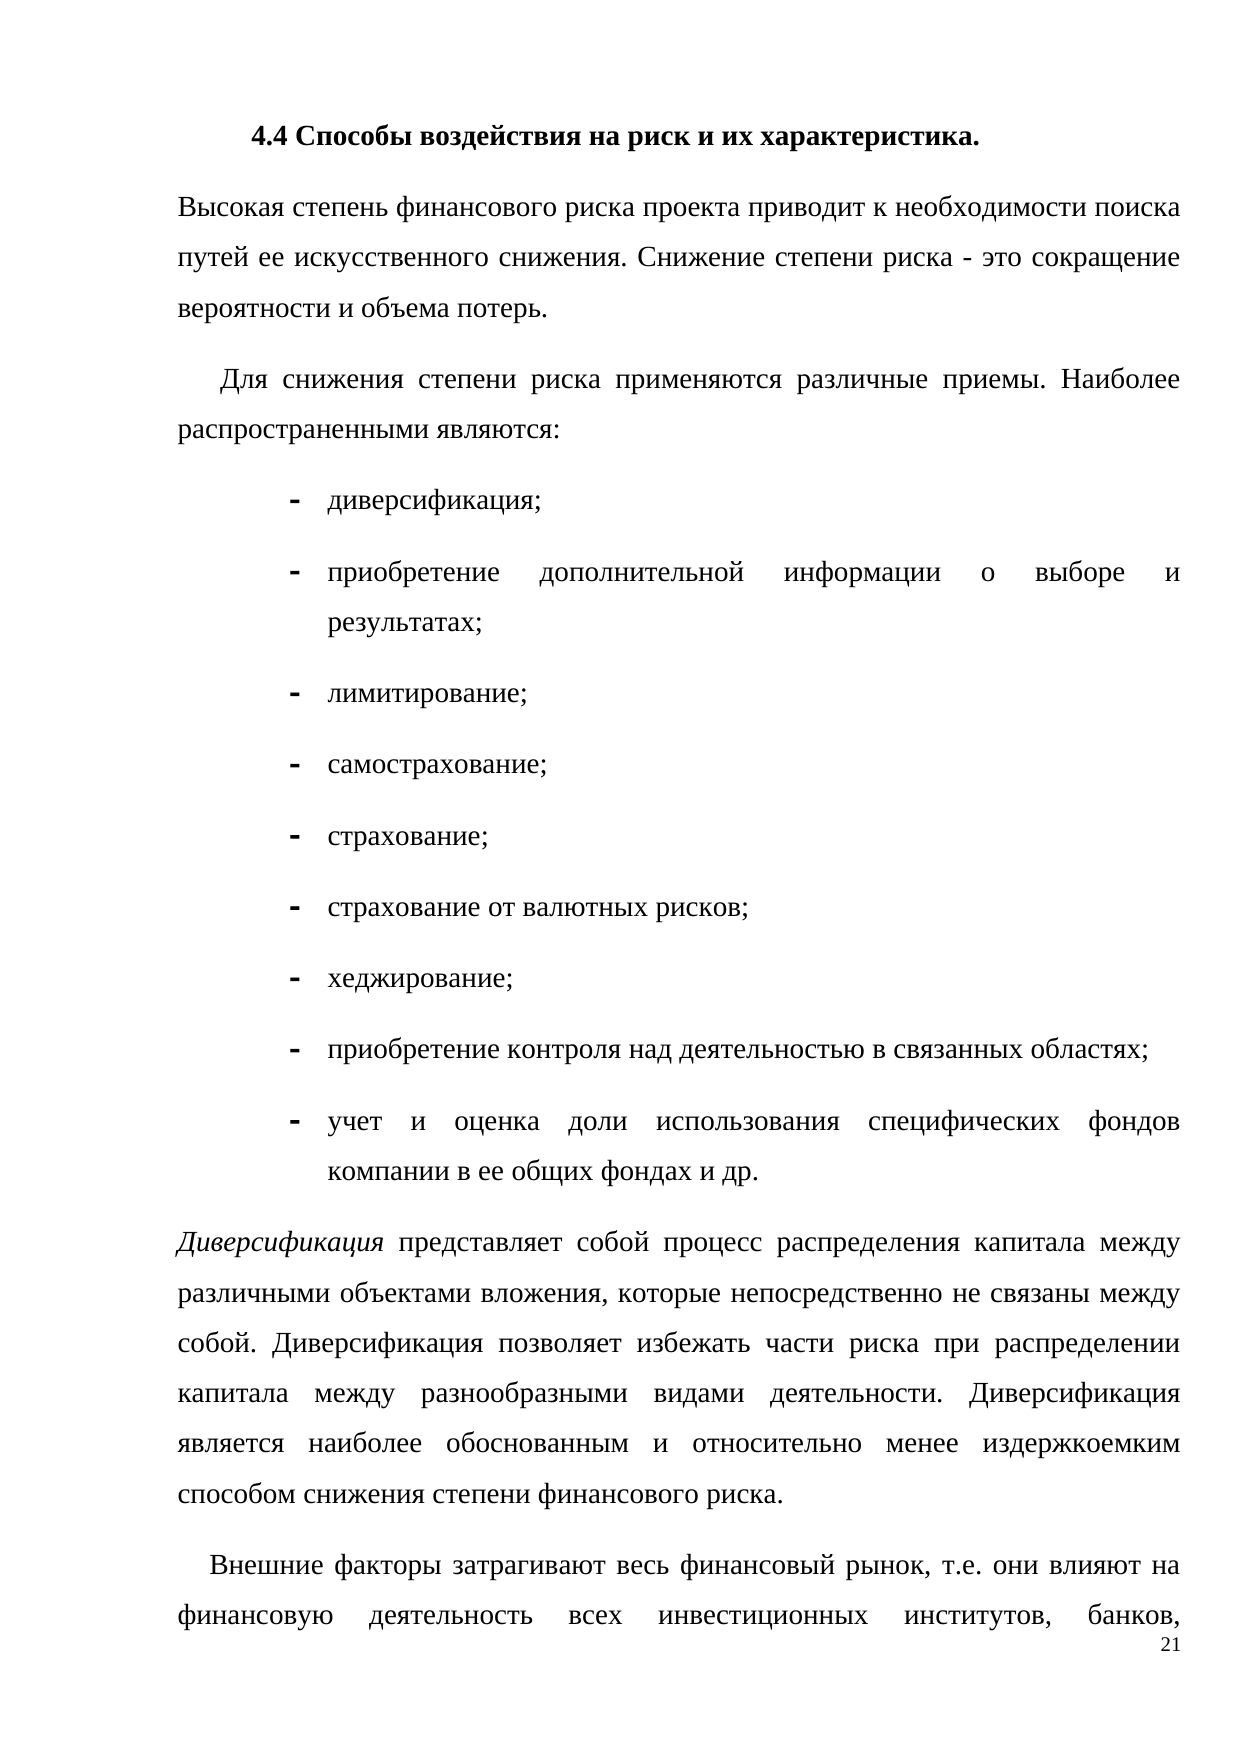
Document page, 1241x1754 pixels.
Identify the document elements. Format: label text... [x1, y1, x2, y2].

list хеджирование; [290, 960, 1181, 994]
list приобретение контроля над деятельностью в связанных областях; [290, 1032, 1181, 1065]
list приобретение дополнительной информации о выборе и результатах; [290, 554, 1181, 638]
list страхование; [290, 818, 1181, 851]
list учет и оценка доли использования специфических фондов компании в ее общих фондах и др. [290, 1103, 1181, 1187]
list диверсификация; [290, 482, 1181, 516]
list страхование от валютных рисков; [290, 889, 1181, 923]
list лимитирование; [290, 675, 1181, 709]
list самострахование; [290, 747, 1181, 780]
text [177, 1547, 1181, 1631]
text Для снижения степени риска применяются различные приемы. Наиболее распространенными являются: [177, 361, 1181, 445]
text Диверсификация представляет собой процесс распределения капитала между различными объектами вложения, которые непосредственно не связаны между собой. Диверсификация позволяет избежать части риска при распределении капитала между разнообразными видами деятельности. Диверсификация является наиболее обоснованным и относительно менее издержкоемким способом снижения степени финансового риска. [177, 1224, 1181, 1509]
text Высокая степень финансового риска проекта приводит к необходимости поиска путей ее искусственного снижения. Снижение степени риска - это сокращение вероятности и объема потерь. [177, 189, 1181, 323]
text 4.4 Способы воздействия на риск и их характеристика. [251, 118, 1181, 152]
